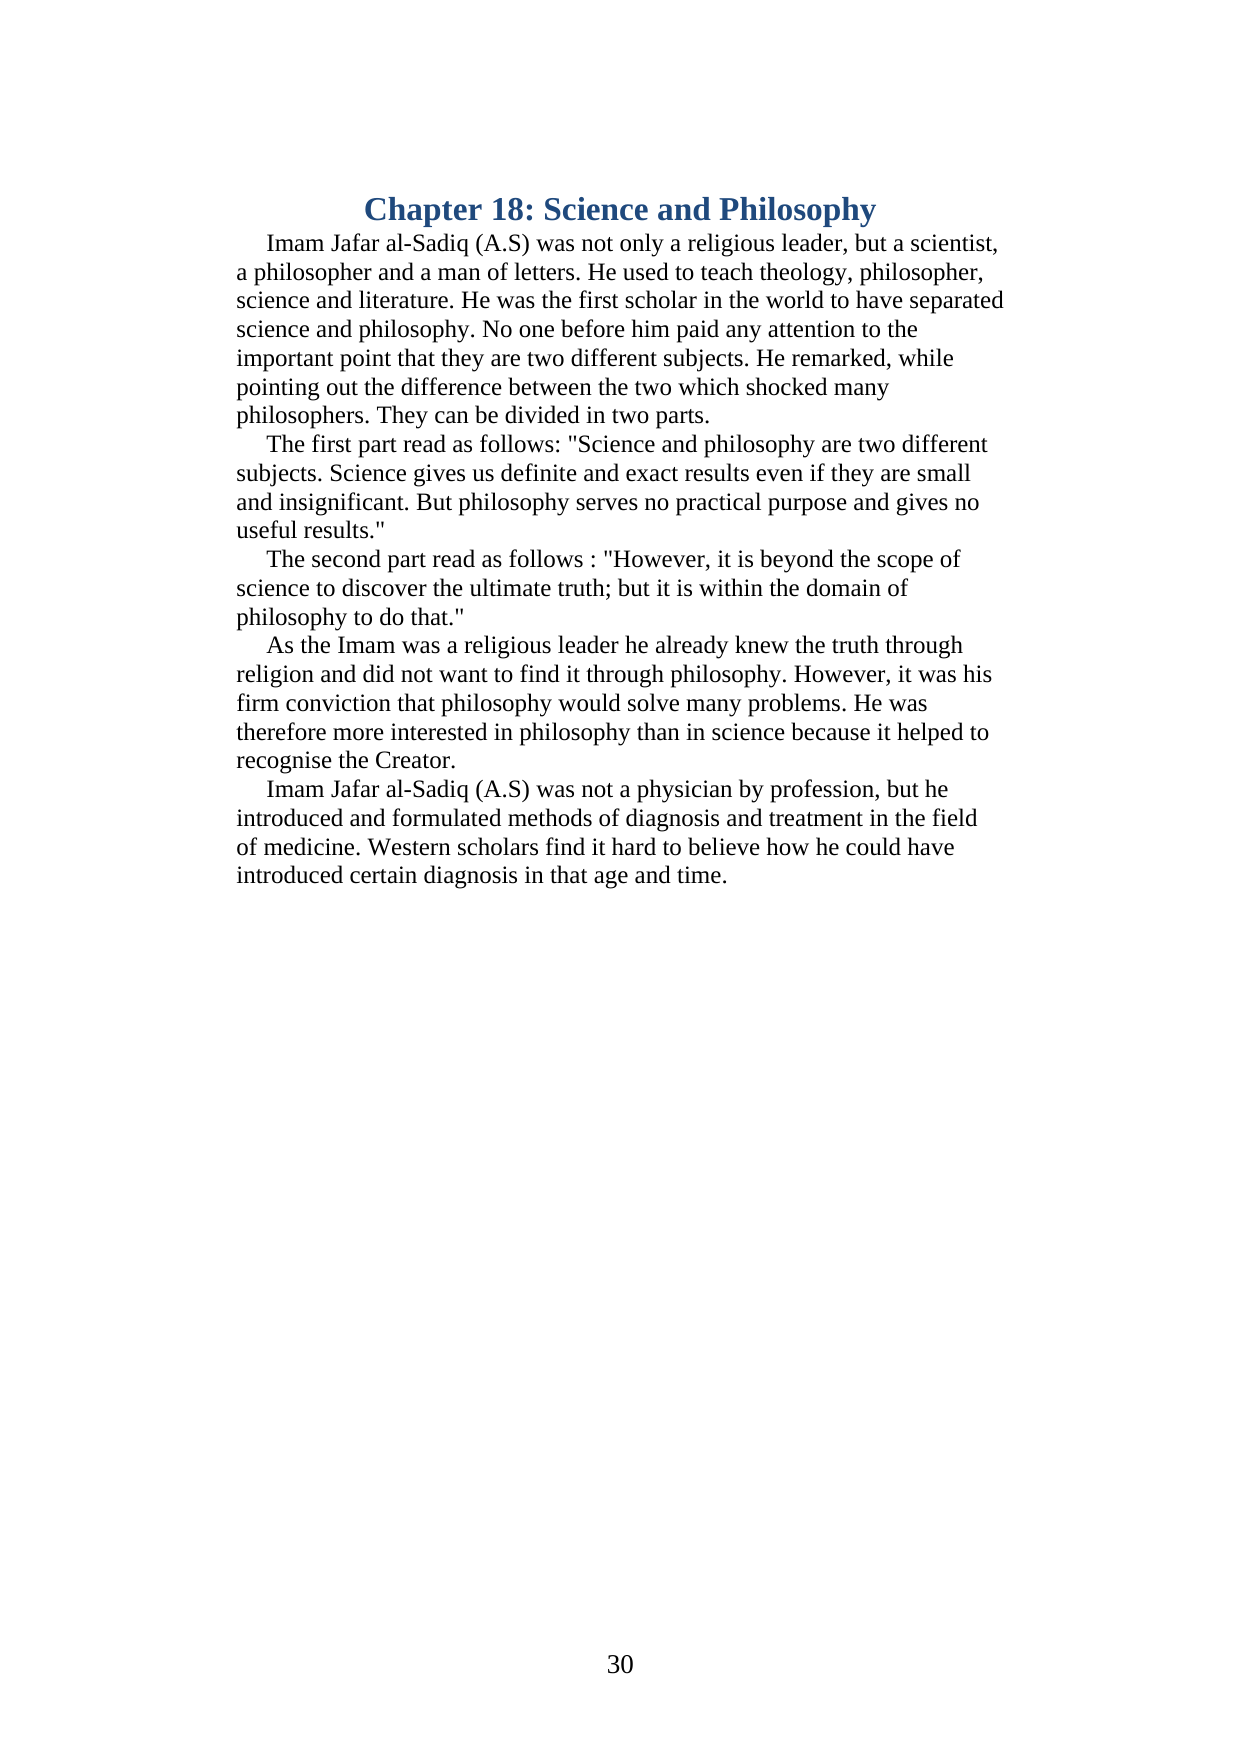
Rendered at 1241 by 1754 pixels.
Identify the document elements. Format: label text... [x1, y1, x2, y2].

subtitle Chapter 18: Science and Philosophy [236, 190, 1004, 228]
text The second part read as follows : "However, it is beyond the scope of science to discover the ultimate truth; but it is within the domain of philosophy to do that." [236, 544, 1004, 631]
text As the Imam was a religious leader he already knew the truth through religion and did not want to find it through philosophy. However, it was his firm conviction that philosophy would solve many problems. He was therefore more interested in philosophy than in science because it helped to recognise the Creator. [236, 631, 1004, 774]
text Imam Jafar al-Sadiq (A.S) was not only a religious leader, but a scientist, a philosopher and a man of letters. He used to teach theology, philosopher, science and literature. He was the first scholar in the world to have separated science and philosophy. No one before him paid any attention to the important point that they are two different subjects. He remarked, while pointing out the difference between the two which shocked many philosophers. They can be divided in two parts. [236, 228, 1004, 429]
text The first part read as follows: "Science and philosophy are two different subjects. Science gives us definite and exact results even if they are small and insignificant. But philosophy serves no practical purpose and gives no useful results." [236, 429, 1004, 544]
text Imam Jafar al-Sadiq (A.S) was not a physician by profession, but he introduced and formulated methods of diagnosis and treatment in the field of medicine. Western scholars find it hard to believe how he could have introduced certain diagnosis in that age and time. [236, 774, 1004, 889]
